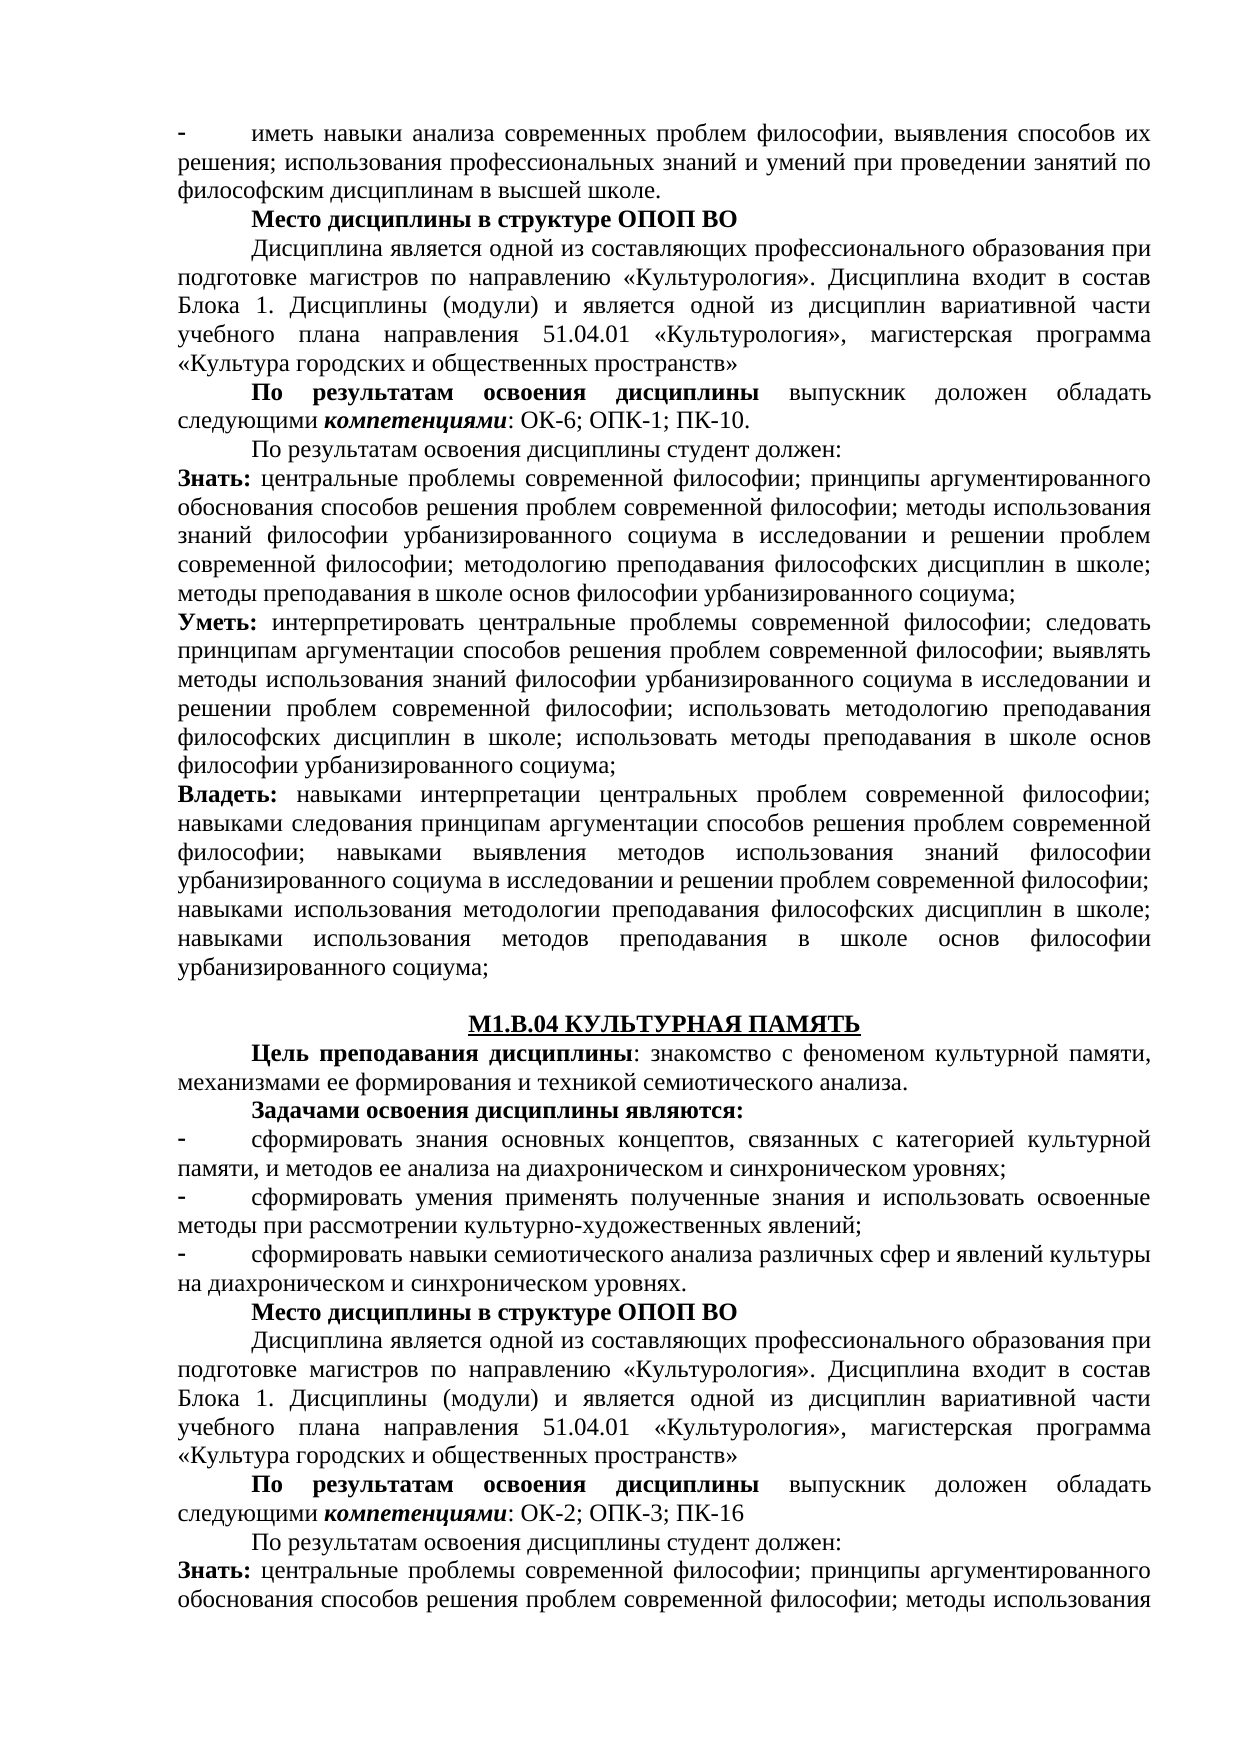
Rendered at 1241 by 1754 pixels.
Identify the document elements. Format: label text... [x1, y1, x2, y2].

list сформировать знания основных концептов, связанных с категорией культурной памяти, и методов ее анализа на диахроническом и синхроническом уровнях; [177, 1124, 1152, 1182]
text Дисциплина является одной из составляющих профессионального образования при подготовке магистров по направлению «Культурология». Дисциплина входит в состав Блока 1. Дисциплины (модули) и является одной из дисциплин вариативной части учебного плана направления 51.04.01 «Культурология», магистерская программа «Культура городских и общественных пространств» [177, 1326, 1152, 1469]
text Цель преподавания дисциплины: знакомство с феноменом культурной памяти, механизмами ее формирования и техникой семиотического анализа. [177, 1038, 1152, 1096]
text Владеть: навыками интерпретации центральных проблем современной философии; навыками следования принципам аргументации способов решения проблем современной философии; навыками выявления методов использования знаний философии урбанизированного социума в исследовании и решении проблем современной философии; [177, 779, 1152, 894]
text Задачами освоения дисциплины являются: [177, 1096, 1152, 1124]
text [177, 1556, 1152, 1613]
text Знать: центральные проблемы современной философии; принципы аргументированного обоснования способов решения проблем современной философии; методы использования знаний философии урбанизированного социума в исследовании и решении проблем современной философии; методологию преподавания философских дисциплин в школе; методы преподавания в школе основ философии урбанизированного социума; [177, 463, 1152, 607]
text Место дисциплины в структуре ОПОП ВО [177, 204, 1152, 233]
text По результатам освоения дисциплины студент должен: [177, 434, 1152, 463]
list сформировать навыки семиотического анализа различных сфер и явлений культуры на диахроническом и синхроническом уровнях. [177, 1239, 1152, 1297]
text Уметь: интерпретировать центральные проблемы современной философии; следовать принципам аргументации способов решения проблем современной философии; выявлять методы использования знаний философии урбанизированного социума в исследовании и решении проблем современной философии; использовать методологию преподавания философских дисциплин в школе; использовать методы преподавания в школе основ философии урбанизированного социума; [177, 607, 1152, 779]
list иметь навыки анализа современных проблем философии, выявления способов их решения; использования профессиональных знаний и умений при проведении занятий по философским дисциплинам в высшей школе. [177, 118, 1152, 204]
text Дисциплина является одной из составляющих профессионального образования при подготовке магистров по направлению «Культурология». Дисциплина входит в состав Блока 1. Дисциплины (модули) и является одной из дисциплин вариативной части учебного плана направления 51.04.01 «Культурология», магистерская программа «Культура городских и общественных пространств» [177, 233, 1152, 377]
text По результатам освоения дисциплины студент должен: [177, 1527, 1152, 1556]
text Место дисциплины в структуре ОПОП ВО [177, 1297, 1152, 1326]
text М1.В.04 КУЛЬТУРНАЯ ПАМЯТЬ [177, 1009, 1152, 1038]
text навыками использования методологии преподавания философских дисциплин в школе; навыками использования методов преподавания в школе основ философии урбанизированного социума; [177, 894, 1152, 981]
text По результатам освоения дисциплины выпускник доложен обладать следующими компетенциями: ОК-2; ОПК-3; ПК-16 [177, 1469, 1152, 1527]
list сформировать умения применять полученные знания и использовать освоенные методы при рассмотрении культурно-художественных явлений; [177, 1182, 1152, 1239]
text По результатам освоения дисциплины выпускник доложен обладать следующими компетенциями: ОК-6; ОПК-1; ПК-10. [177, 377, 1152, 434]
